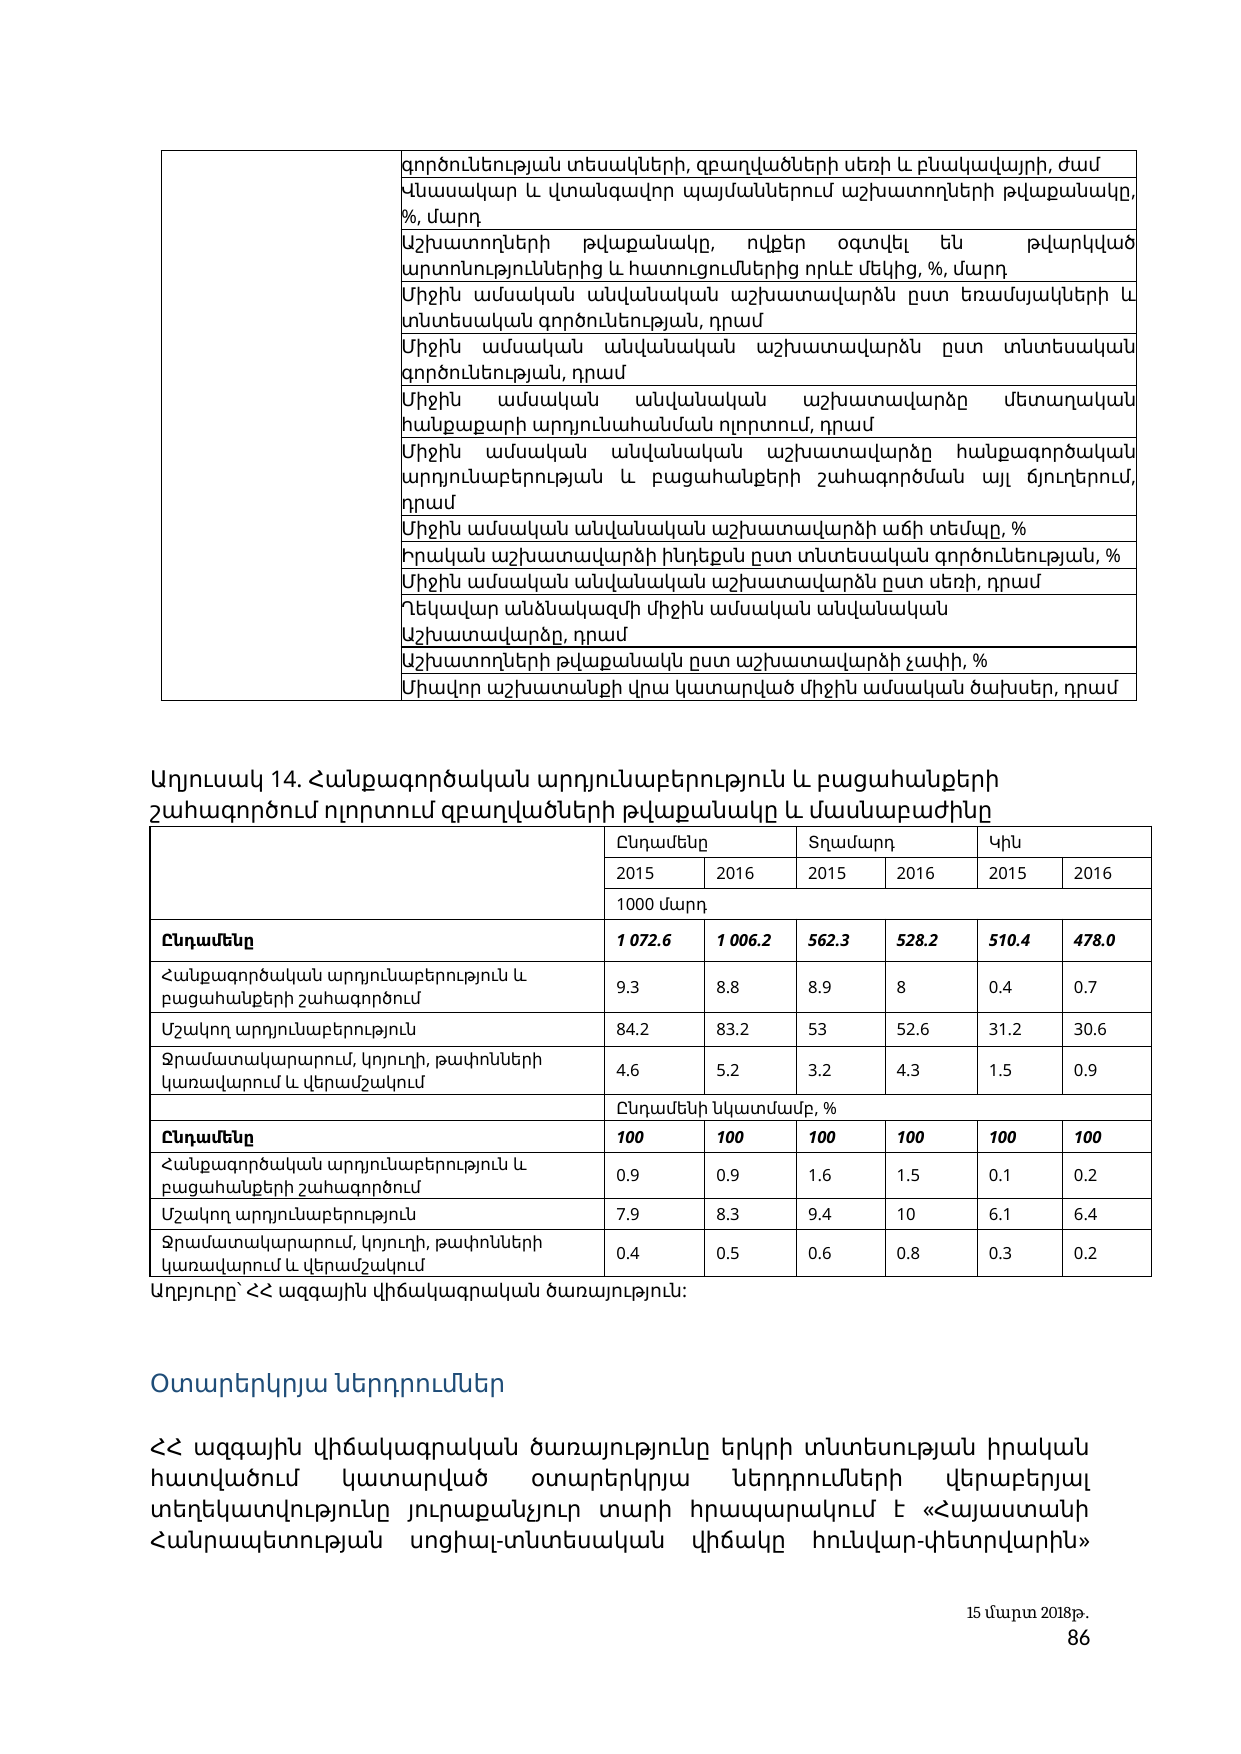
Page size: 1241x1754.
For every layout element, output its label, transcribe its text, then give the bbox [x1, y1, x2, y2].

table_cell 0.3 [978, 1230, 1062, 1276]
table_cell Ջրամատակարարում, կոյուղի, թափոնների կառավարում և վերամշակում [151, 1230, 604, 1276]
table_cell 6.4 [1063, 1199, 1151, 1229]
table_cell 2015 [605, 858, 704, 888]
table_cell 83.2 [705, 1013, 796, 1046]
table_cell Ջրամատակարարում, կոյուղի, թափոնների կառավարում և վերամշակում [151, 1047, 604, 1094]
table_cell Միջին ամսական անվանական աշխատավարձը հանքագործական արդյունաբերության և բացահանքերի շահագործման այլ ճյուղերում, դրամ [402, 438, 1136, 514]
table_header Կին [978, 827, 1151, 857]
table_cell 6.1 [978, 1199, 1062, 1229]
table_cell Մշակող արդյունաբերություն [151, 1199, 604, 1229]
table_cell Ընդամենի նկատմամբ, % [605, 1095, 1151, 1120]
text Աղբյուրը՝ ՀՀ ազգային վիճակագրական ծառայություն: [150, 1277, 1090, 1303]
table_cell 0.4 [605, 1230, 704, 1276]
table_cell Ղեկավար անձնակազմի միջին ամսական անվանական Աշխատավարձը, դրամ [402, 595, 1136, 646]
table_cell 0.2 [1063, 1230, 1151, 1276]
table_cell 30.6 [1063, 1013, 1151, 1046]
table_cell Միջին ամսական անվանական աշխատավարձը մետաղական հանքաքարի արդյունահանման ոլորտում, դրամ [402, 386, 1136, 437]
table_cell 100 [886, 1121, 977, 1152]
table_cell 0.1 [978, 1153, 1062, 1198]
table_cell 510.4 [978, 920, 1062, 961]
table_cell 0.6 [797, 1230, 885, 1276]
table_cell 2015 [978, 858, 1062, 888]
table_cell 2015 [797, 858, 885, 888]
table_cell 2016 [1063, 858, 1151, 888]
table_cell 2016 [886, 858, 977, 888]
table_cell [402, 151, 1136, 177]
subtitle Օտարերկրյա ներդրումներ [150, 1365, 1090, 1399]
table_cell Միավոր աշխատանքի վրա կատարված միջին ամսական ծախսեր, դրամ [402, 674, 1136, 699]
table_cell 528.2 [886, 920, 977, 961]
table_cell Ընդամենը [151, 920, 604, 961]
table_cell 1 006.2 [705, 920, 796, 961]
table_cell 0.2 [1063, 1153, 1151, 1198]
table_cell Իրական աշխատավարձի ինդեքսն ըստ տնտեսական գործունեության, % [402, 542, 1136, 568]
table_cell 100 [1063, 1121, 1151, 1152]
table_cell 8.3 [705, 1199, 796, 1229]
table_cell 52.6 [886, 1013, 977, 1046]
table_cell 0.9 [705, 1153, 796, 1198]
table_cell Հանքագործական արդյունաբերություն և բացահանքերի շահագործում [151, 1153, 604, 1198]
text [150, 1431, 1090, 1556]
table_cell 5.2 [705, 1047, 796, 1094]
table_cell 1.6 [797, 1153, 885, 1198]
table_header [151, 827, 604, 918]
table_cell 1.5 [886, 1153, 977, 1198]
table_cell 1.5 [978, 1047, 1062, 1094]
text Աղյուսակ 14. Հանքագործական արդյունաբերություն և բացահանքերի շահագործում ոլորտում զբաղվածների թվաքանակը և մասնաբաժինը [150, 763, 1090, 826]
table_header Ընդամենը [605, 827, 796, 857]
table_cell 4.3 [886, 1047, 977, 1094]
table_cell Միջին ամսական անվանական աշխատավարձն ըստ սեռի, դրամ [402, 569, 1136, 594]
table_header Տղամարդ [797, 827, 977, 857]
table_cell 8 [886, 962, 977, 1012]
table_cell 478.0 [1063, 920, 1151, 961]
table_cell Միջին ամսական անվանական աշխատավարձն ըստ եռամսյակների և տնտեսական գործունեության, դրամ [402, 282, 1136, 333]
table_cell Վնասակար և վտանգավոր պայմաններում աշխատողների թվաքանակը, %, մարդ [402, 178, 1136, 229]
table_cell 0.4 [978, 962, 1062, 1012]
table_cell Մշակող արդյունաբերություն [151, 1013, 604, 1046]
table_cell 0.8 [886, 1230, 977, 1276]
table_cell 100 [797, 1121, 885, 1152]
table_cell 7.9 [605, 1199, 704, 1229]
table_cell 1000 մարդ [605, 889, 1151, 918]
table_cell 100 [705, 1121, 796, 1152]
table_cell 9.3 [605, 962, 704, 1012]
table_cell 3.2 [797, 1047, 885, 1094]
table_cell 0.9 [1063, 1047, 1151, 1094]
table_cell Միջին ամսական անվանական աշխատավարձն ըստ տնտեսական գործունեության, դրամ [402, 334, 1136, 385]
table_cell 0.7 [1063, 962, 1151, 1012]
table_cell 8.9 [797, 962, 885, 1012]
table_cell Միջին ամսական անվանական աշխատավարձի աճի տեմպը, % [402, 516, 1136, 541]
table_cell Ընդամենը [151, 1121, 604, 1152]
table_cell 84.2 [605, 1013, 704, 1046]
table_cell 10 [886, 1199, 977, 1229]
table_cell 100 [978, 1121, 1062, 1152]
table_cell 8.8 [705, 962, 796, 1012]
table_cell Աշխատողների թվաքանակը, ովքեր օգտվել են թվարկված արտոնություններից և հատուցումներից որևէ մեկից, %, մարդ [402, 230, 1136, 281]
table_cell 0.9 [605, 1153, 704, 1198]
table_cell 1 072.6 [605, 920, 704, 961]
table_cell 4.6 [605, 1047, 704, 1094]
table_cell 31.2 [978, 1013, 1062, 1046]
table_cell 2016 [705, 858, 796, 888]
table_cell 53 [797, 1013, 885, 1046]
table_cell 9.4 [797, 1199, 885, 1229]
table_cell [151, 1095, 604, 1120]
table_cell Աշխատողների թվաքանակն ըստ աշխատավարձի չափի, % [402, 648, 1136, 673]
table_cell 0.5 [705, 1230, 796, 1276]
table_cell Հանքագործական արդյունաբերություն և բացահանքերի շահագործում [151, 962, 604, 1012]
table_cell 100 [605, 1121, 704, 1152]
table_cell 562.3 [797, 920, 885, 961]
